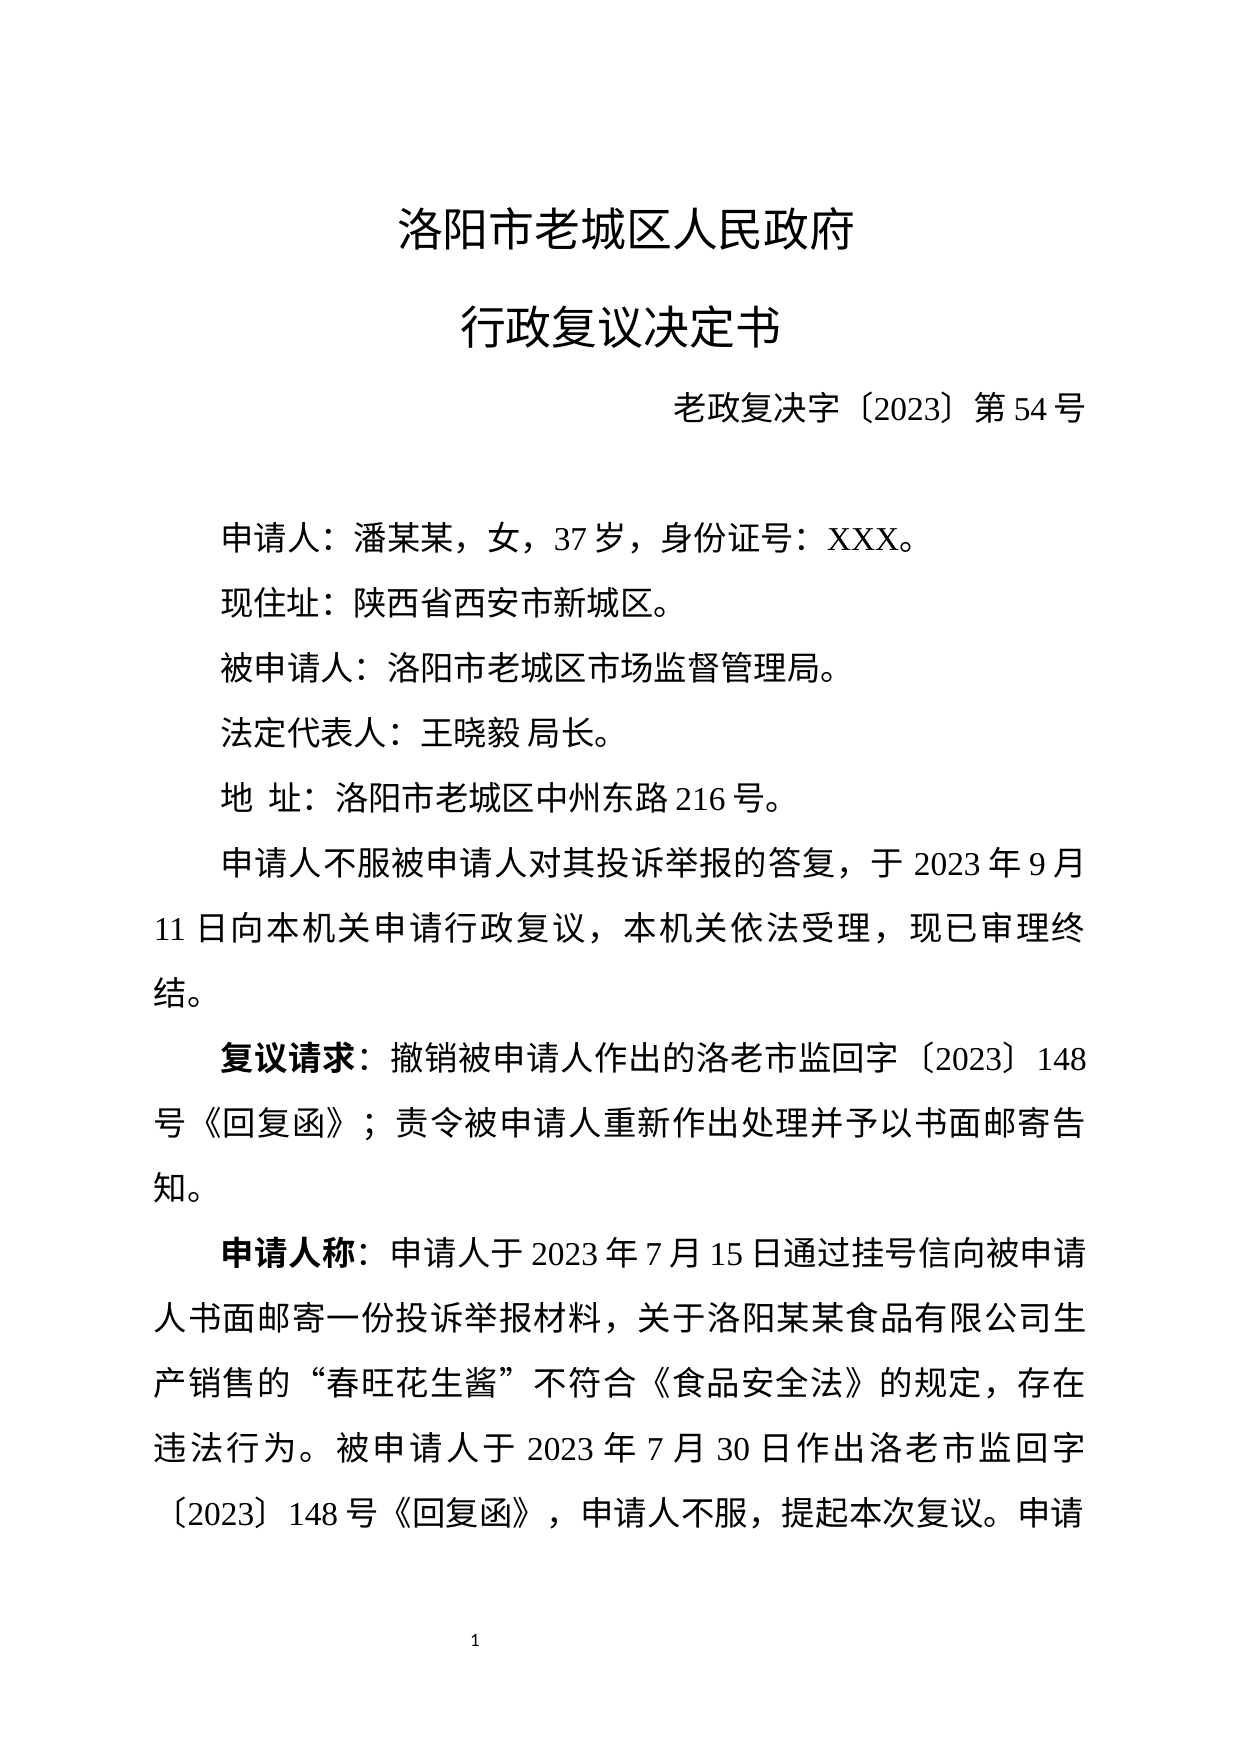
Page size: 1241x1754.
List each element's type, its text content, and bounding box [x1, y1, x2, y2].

text 洛阳市老城区人民政府 [153, 178, 1087, 276]
text 申请人不服被申请人对其投诉举报的答复，于2023年9月11日向本机关申请行政复议，本机关依法受理，现已审理终结。 [153, 828, 1087, 1023]
text 老政复决字〔2023〕第54号 [153, 373, 1087, 438]
text 行政复议决定书 [153, 276, 1087, 373]
text 法定代表人：王晓毅 局长。 [153, 698, 1087, 763]
text 申请人：潘某某，女，37岁，身份证号：XXX。 [153, 503, 1087, 568]
text 复议请求：撤销被申请人作出的洛老市监回字〔2023〕148号《回复函》；责令被申请人重新作出处理并予以书面邮寄告知。 [153, 1023, 1087, 1218]
text 现住址：陕西省西安市新城区。 [220, 568, 1087, 633]
text 被申请人：洛阳市老城区市场监督管理局。 [153, 633, 1087, 698]
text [153, 1218, 1087, 1543]
text 地 址：洛阳市老城区中州东路216号。 [153, 763, 1087, 828]
